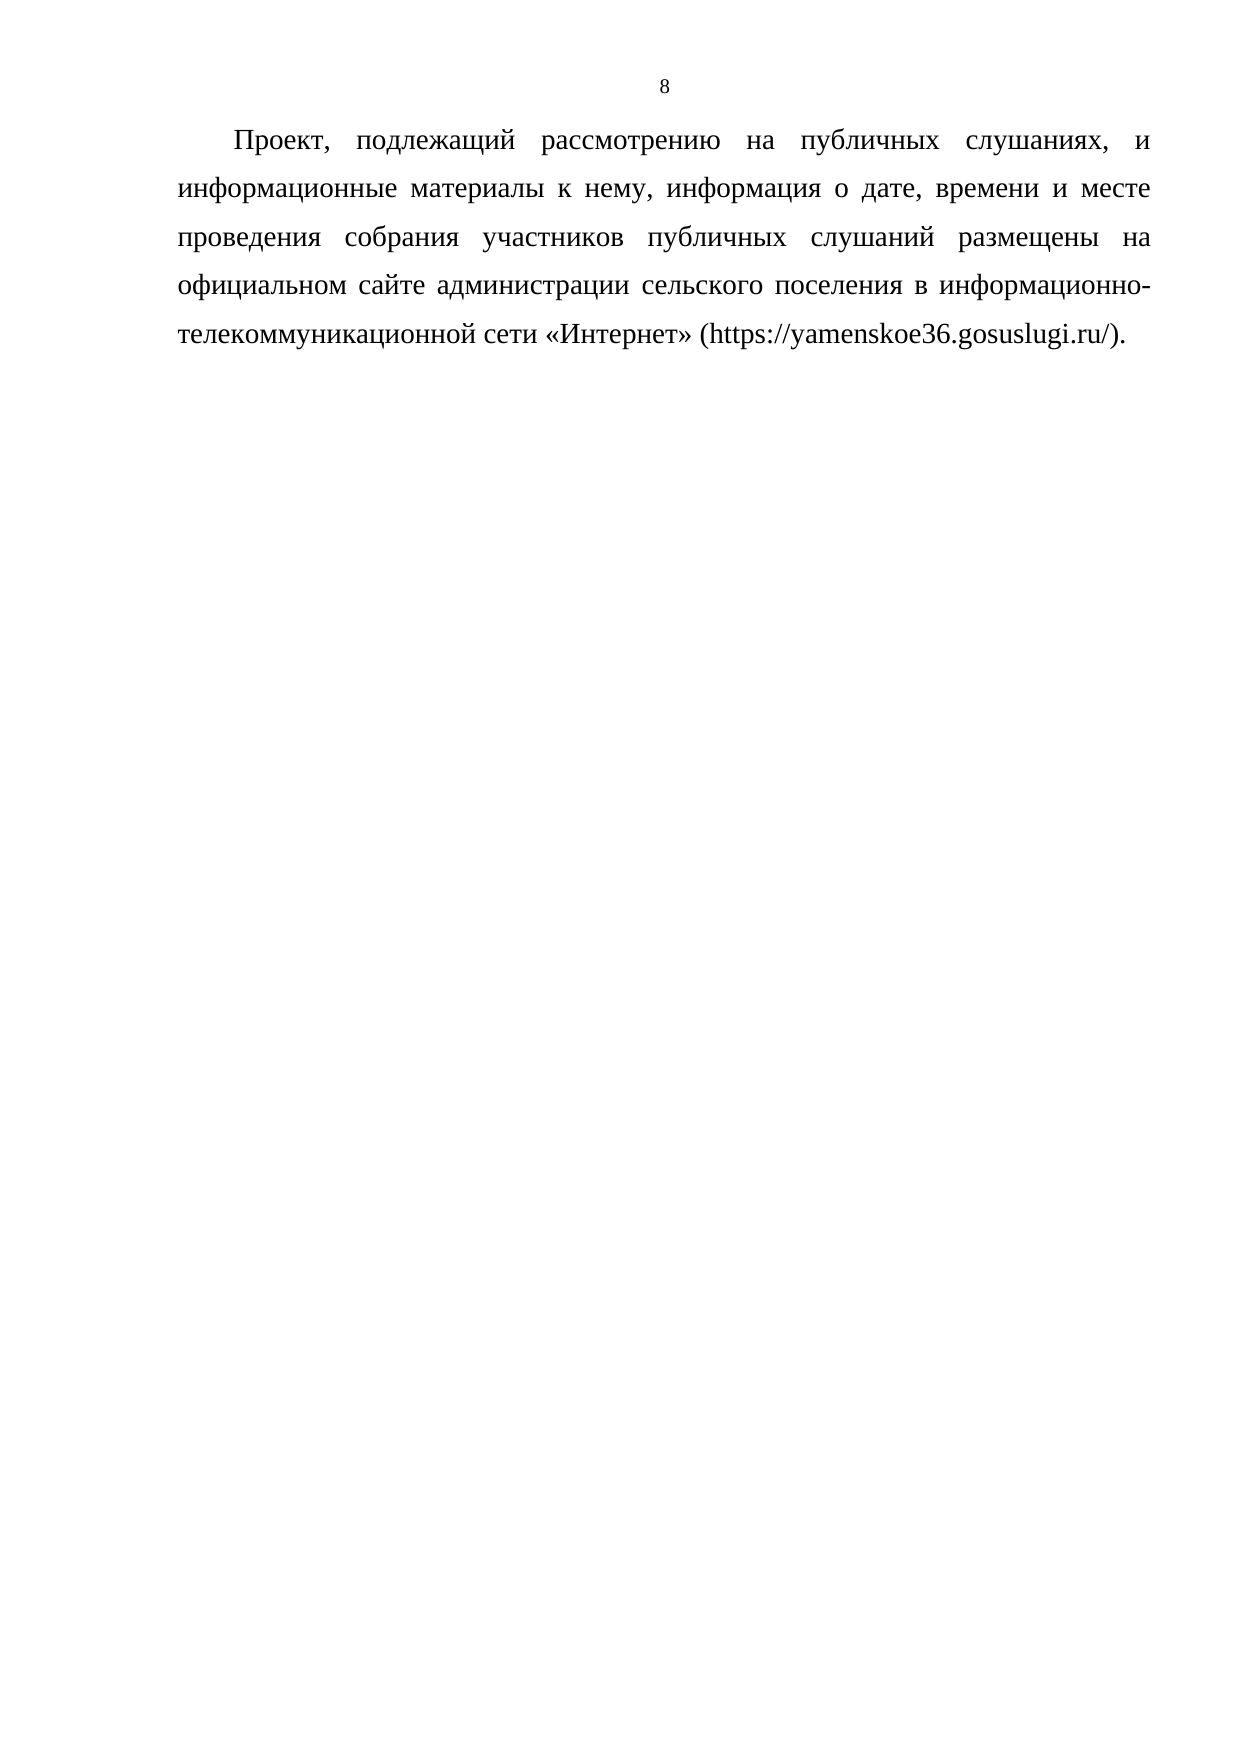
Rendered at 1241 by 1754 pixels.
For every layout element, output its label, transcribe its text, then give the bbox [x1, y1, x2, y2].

text Проект, подлежащий рассмотрению на публичных слушаниях, и информационные материалы к нему, информация о дате, времени и месте проведения собрания участников публичных слушаний размещены на официальном сайте администрации сельского поселения в информационно-телекоммуникационной сети «Интернет» (https://yamenskoe36.gosuslugi.ru/). [177, 122, 1152, 349]
